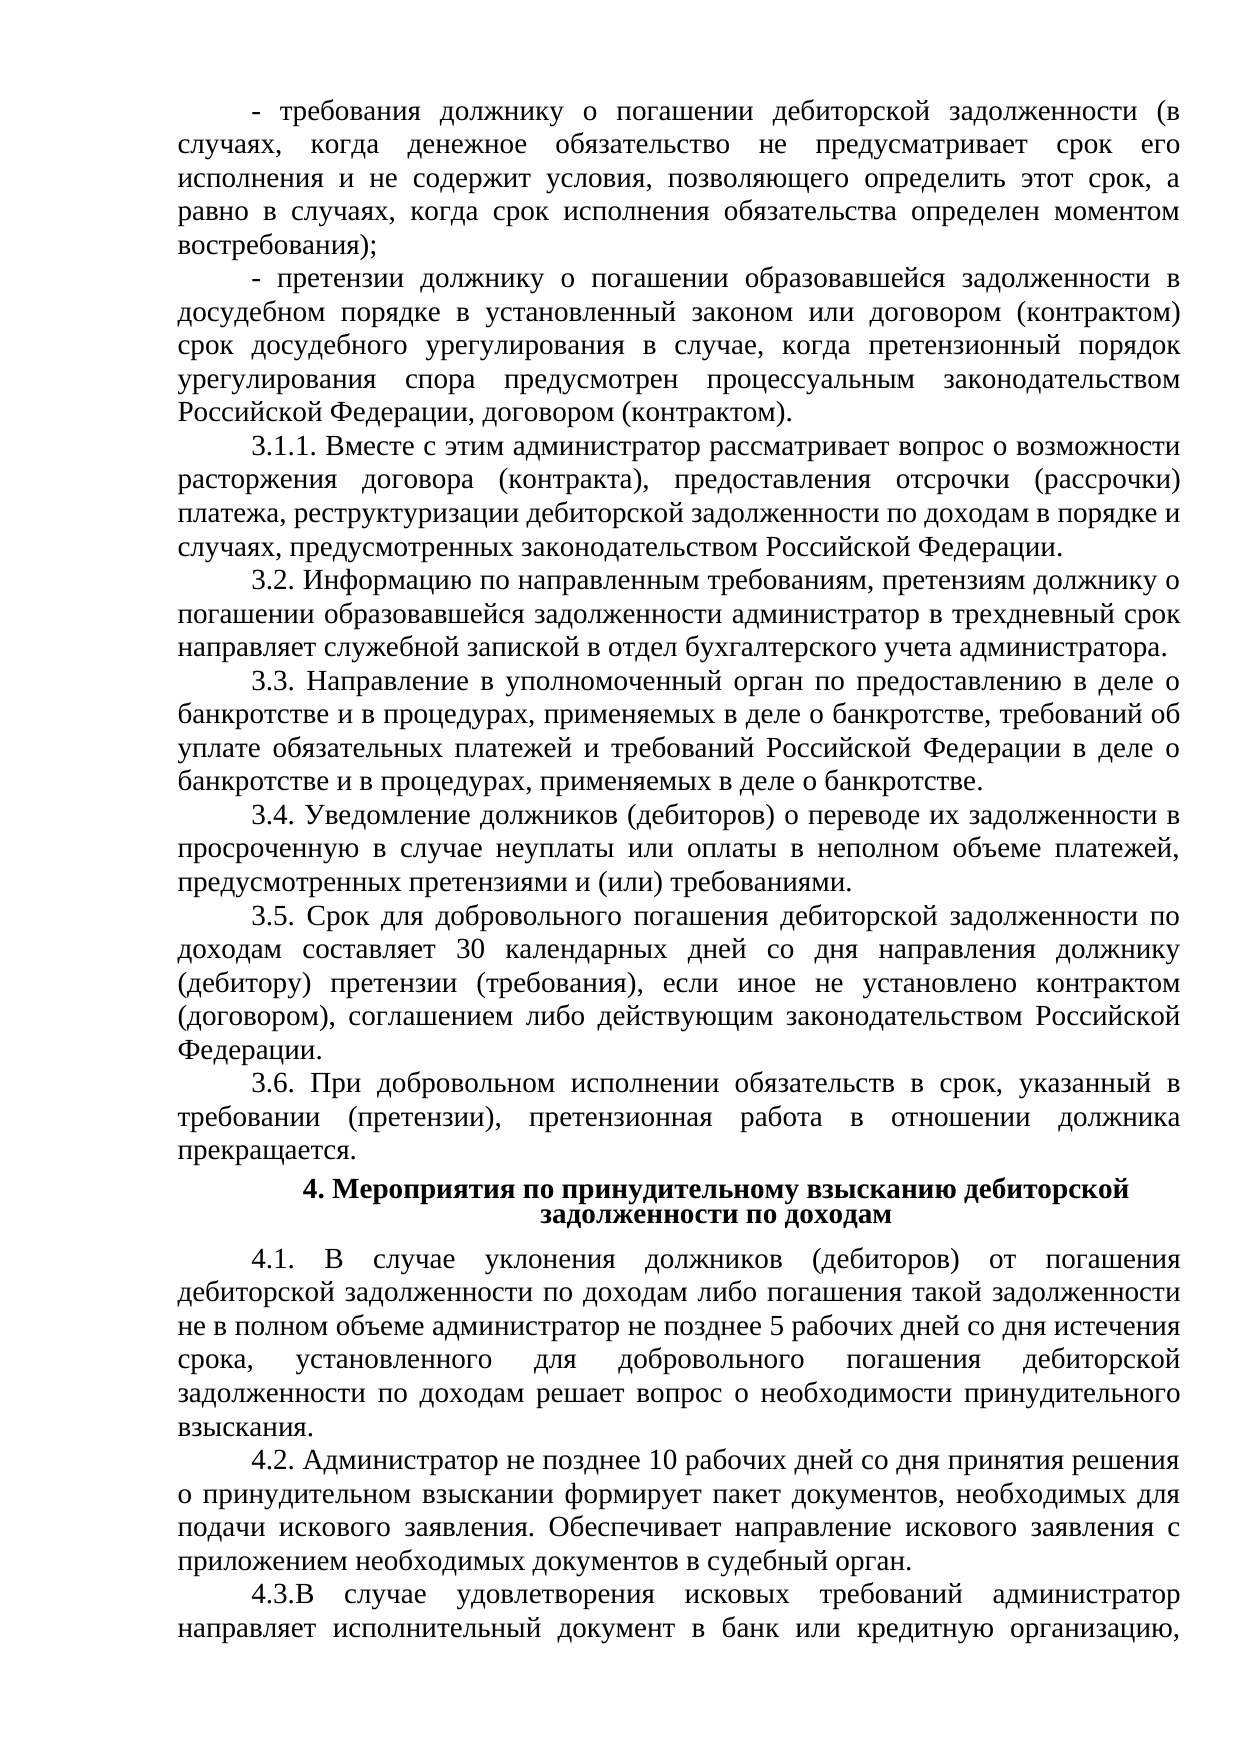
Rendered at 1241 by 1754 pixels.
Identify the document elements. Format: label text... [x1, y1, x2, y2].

text 4.1. В случае уклонения должников (дебиторов) от погашения дебиторской задолженности по доходам либо погашения такой задолженности не в полном объеме администратор не позднее 5 рабочих дней со дня истечения срока, установленного для добровольного погашения дебиторской задолженности по доходам решает вопрос о необходимости принудительного взыскания. [177, 1241, 1181, 1442]
text - требования должнику о погашении дебиторской задолженности (в случаях, когда денежное обязательство не предусматривает срок его исполнения и не содержит условия, позволяющего определить этот срок, а равно в случаях, когда срок исполнения обязательства определен моментом востребования); [177, 93, 1181, 260]
text 4. Мероприятия по принудительному взысканию дебиторской [177, 1178, 1181, 1203]
text 3.4. Уведомление должников (дебиторов) о переводе их задолженности в просроченную в случае неуплаты или оплаты в неполном объеме платежей, предусмотренных претензиями и (или) требованиями. [177, 797, 1181, 898]
text - претензии должнику о погашении образовавшейся задолженности в досудебном порядке в установленный законом или договором (контрактом) срок досудебного урегулирования в случае, когда претензионный порядок урегулирования спора предусмотрен процессуальным законодательством Российской Федерации, договором (контрактом). [177, 260, 1181, 428]
text 3.5. Срок для добровольного погашения дебиторской задолженности по доходам составляет 30 календарных дней со дня направления должнику (дебитору) претензии (требования), если иное не установлено контрактом (договором), соглашением либо действующим законодательством Российской Федерации. [177, 898, 1181, 1065]
text 3.6. При добровольном исполнении обязательств в срок, указанный в требовании (претензии), претензионная работа в отношении должника прекращается. [177, 1065, 1181, 1166]
text 3.1.1. Вместе с этим администратор рассматривает вопрос о возможности расторжения договора (контракта), предоставления отсрочки (рассрочки) платежа, реструктуризации дебиторской задолженности по доходам в порядке и случаях, предусмотренных законодательством Российской Федерации. [177, 428, 1181, 562]
text 4.2. Администратор не позднее 10 рабочих дней со дня принятия решения о принудительном взыскании формирует пакет документов, необходимых для подачи искового заявления. Обеспечивает направление искового заявления с приложением необходимых документов в судебный орган. [177, 1442, 1181, 1576]
text задолженности по доходам [177, 1203, 1181, 1228]
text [177, 1576, 1181, 1643]
text 3.3. Направление в уполномоченный орган по предоставлению в деле о банкротстве и в процедурах, применяемых в деле о банкротстве, требований об уплате обязательных платежей и требований Российской Федерации в деле о банкротстве и в процедурах, применяемых в деле о банкротстве. [177, 663, 1181, 797]
text 3.2. Информацию по направленным требованиям, претензиям должнику о погашении образовавшейся задолженности администратор в трехдневный срок направляет служебной запиской в отдел бухгалтерского учета администратора. [177, 562, 1181, 663]
